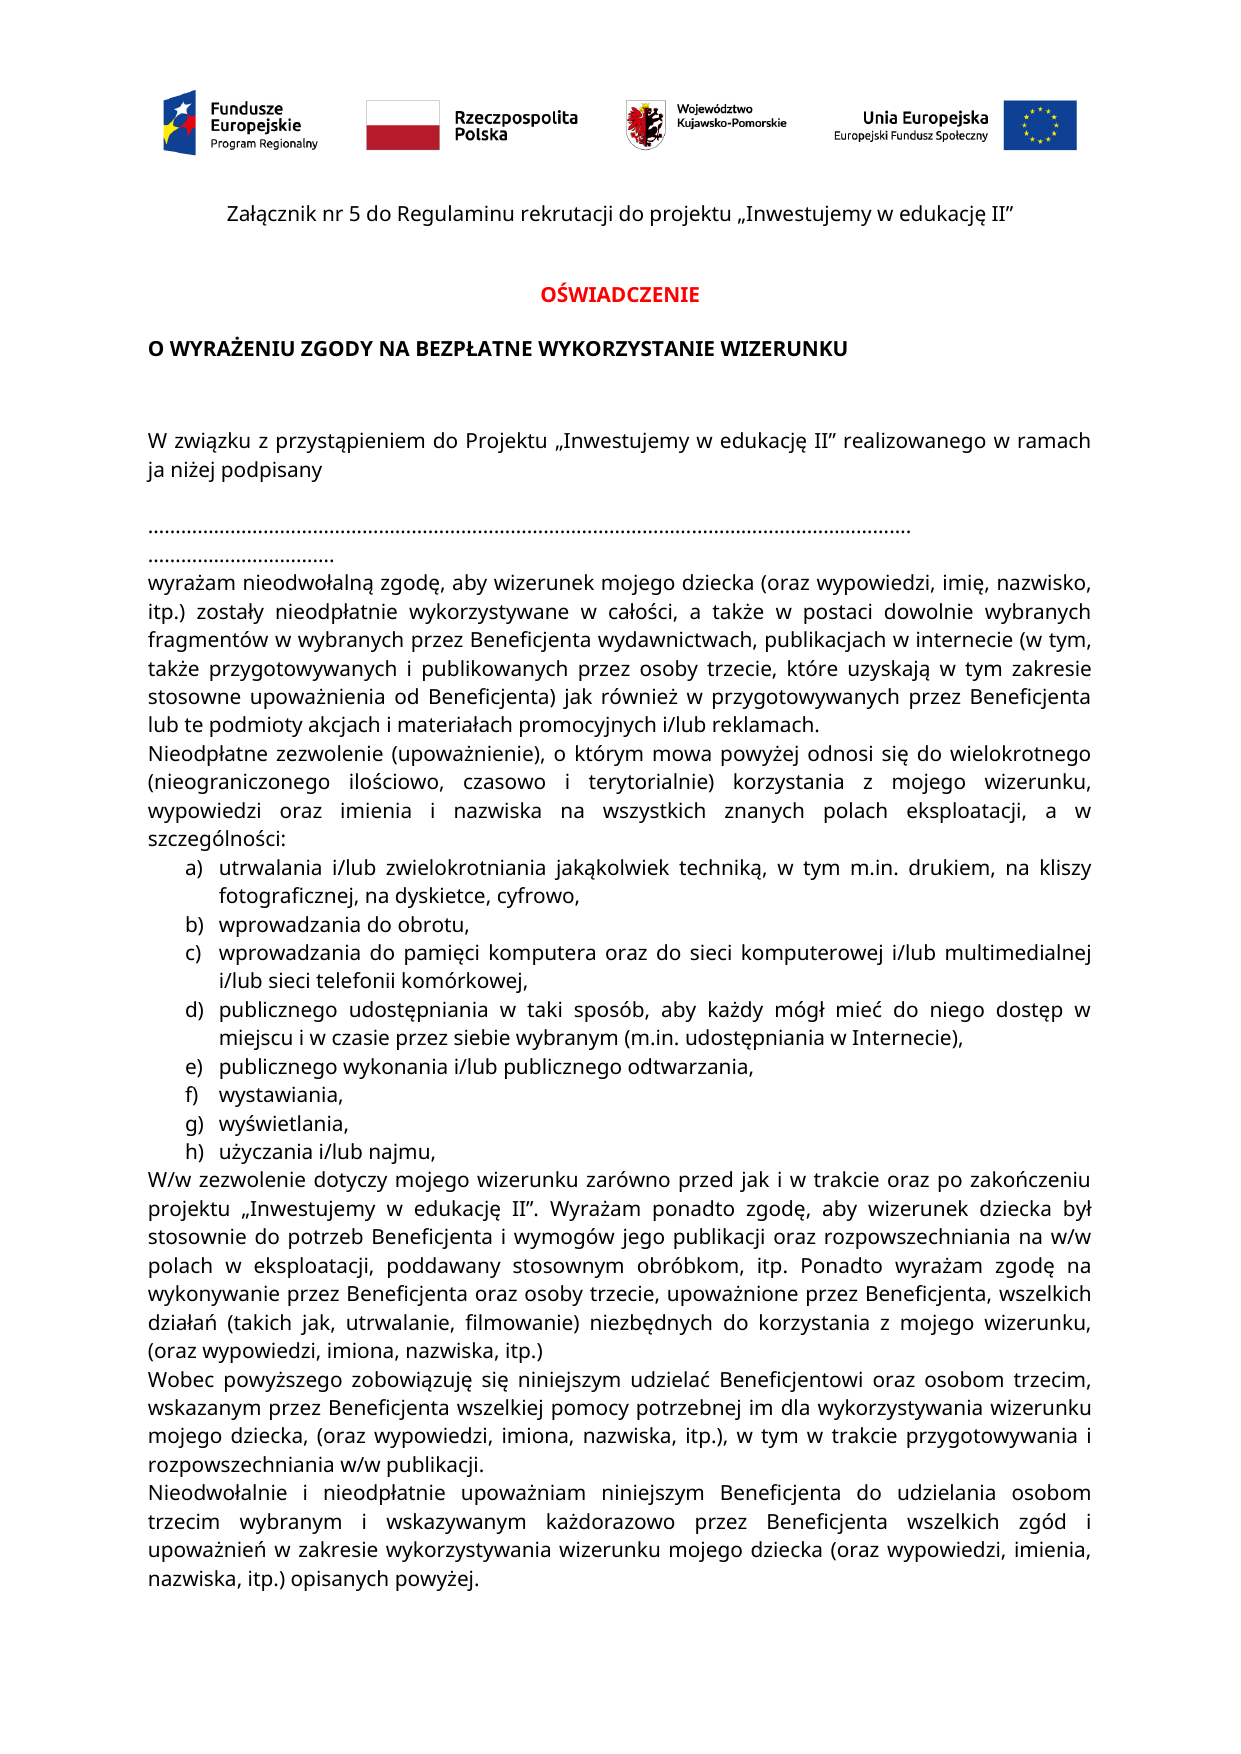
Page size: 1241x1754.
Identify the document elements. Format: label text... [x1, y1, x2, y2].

text W związku z przystąpieniem do Projektu „Inwestujemy w edukację II” realizowanego w ramach ja niżej podpisany [148, 426, 1093, 483]
list publicznego wykonania i/lub publicznego odtwarzania, [185, 1052, 1093, 1080]
text Nieodpłatne zezwolenie (upoważnienie), o którym mowa powyżej odnosi się do wielokrotnego (nieograniczonego ilościowo, czasowo i terytorialnie) korzystania z mojego wizerunku, wypowiedzi oraz imienia i nazwiska na wszystkich znanych polach eksploatacji, a w szczególności: [148, 739, 1093, 853]
text wyrażam nieodwołalną zgodę, aby wizerunek mojego dziecka (oraz wypowiedzi, imię, nazwisko, itp.) zostały nieodpłatnie wykorzystywane w całości, a także w postaci dowolnie wybranych fragmentów w wybranych przez Beneficjenta wydawnictwach, publikacjach w internecie (w tym, także przygotowywanych i publikowanych przez osoby trzecie, które uzyskają w tym zakresie stosowne upoważnienia od Beneficjenta) jak również w przygotowywanych przez Beneficjenta lub te podmioty akcjach i materiałach promocyjnych i/lub reklamach. [148, 568, 1093, 739]
text O WYRAŻENIU ZGODY NA BEZPŁATNE WYKORZYSTANIE WIZERUNKU [148, 334, 1093, 362]
text ………………………………………………………………………………………………………………………….……………………………. [148, 512, 1093, 568]
text Wobec powyższego zobowiązuję się niniejszym udzielać Beneficjentowi oraz osobom trzecim, wskazanym przez Beneficjenta wszelkiej pomocy potrzebnej im dla wykorzystywania wizerunku mojego dziecka, (oraz wypowiedzi, imiona, nazwiska, itp.), w tym w trakcie przygotowywania i rozpowszechniania w/w publikacji. [148, 1365, 1093, 1478]
list publicznego udostępniania w taki sposób, aby każdy mógł mieć do niego dostęp w miejscu i w czasie przez siebie wybranym (m.in. udostępniania w Internecie), [185, 995, 1093, 1052]
list utrwalania i/lub zwielokrotniania jakąkolwiek techniką, w tym m.in. drukiem, na kliszy fotograficznej, na dyskietce, cyfrowo, [185, 853, 1093, 910]
text Nieodwołalnie i nieodpłatnie upoważniam niniejszym Beneficjenta do udzielania osobom trzecim wybranym i wskazywanym każdorazowo przez Beneficjenta wszelkich zgód i upoważnień w zakresie wykorzystywania wizerunku mojego dziecka (oraz wypowiedzi, imienia, nazwiska, itp.) opisanych powyżej. [148, 1478, 1093, 1592]
picture [147, 73, 1093, 171]
list wprowadzania do pamięci komputera oraz do sieci komputerowej i/lub multimedialnej i/lub sieci telefonii komórkowej, [185, 938, 1093, 995]
list użyczania i/lub najmu, [185, 1137, 1093, 1166]
list wystawiania, [185, 1080, 1093, 1109]
text W/w zezwolenie dotyczy mojego wizerunku zarówno przed jak i w trakcie oraz po zakończeniu projektu „Inwestujemy w edukację II”. Wyrażam ponadto zgodę, aby wizerunek dziecka był stosownie do potrzeb Beneficjenta i wymogów jego publikacji oraz rozpowszechniania na w/w polach w eksploatacji, poddawany stosownym obróbkom, itp. Ponadto wyrażam zgodę na wykonywanie przez Beneficjenta oraz osoby trzecie, upoważnione przez Beneficjenta, wszelkich działań (takich jak, utrwalanie, filmowanie) niezbędnych do korzystania z mojego wizerunku, (oraz wypowiedzi, imiona, nazwiska, itp.) [148, 1166, 1093, 1365]
text OŚWIADCZENIE [148, 281, 1093, 309]
text Załącznik nr 5 do Regulaminu rekrutacji do projektu „Inwestujemy w edukację II” [148, 199, 1093, 227]
list wyświetlania, [185, 1109, 1093, 1137]
list wprowadzania do obrotu, [185, 910, 1093, 938]
